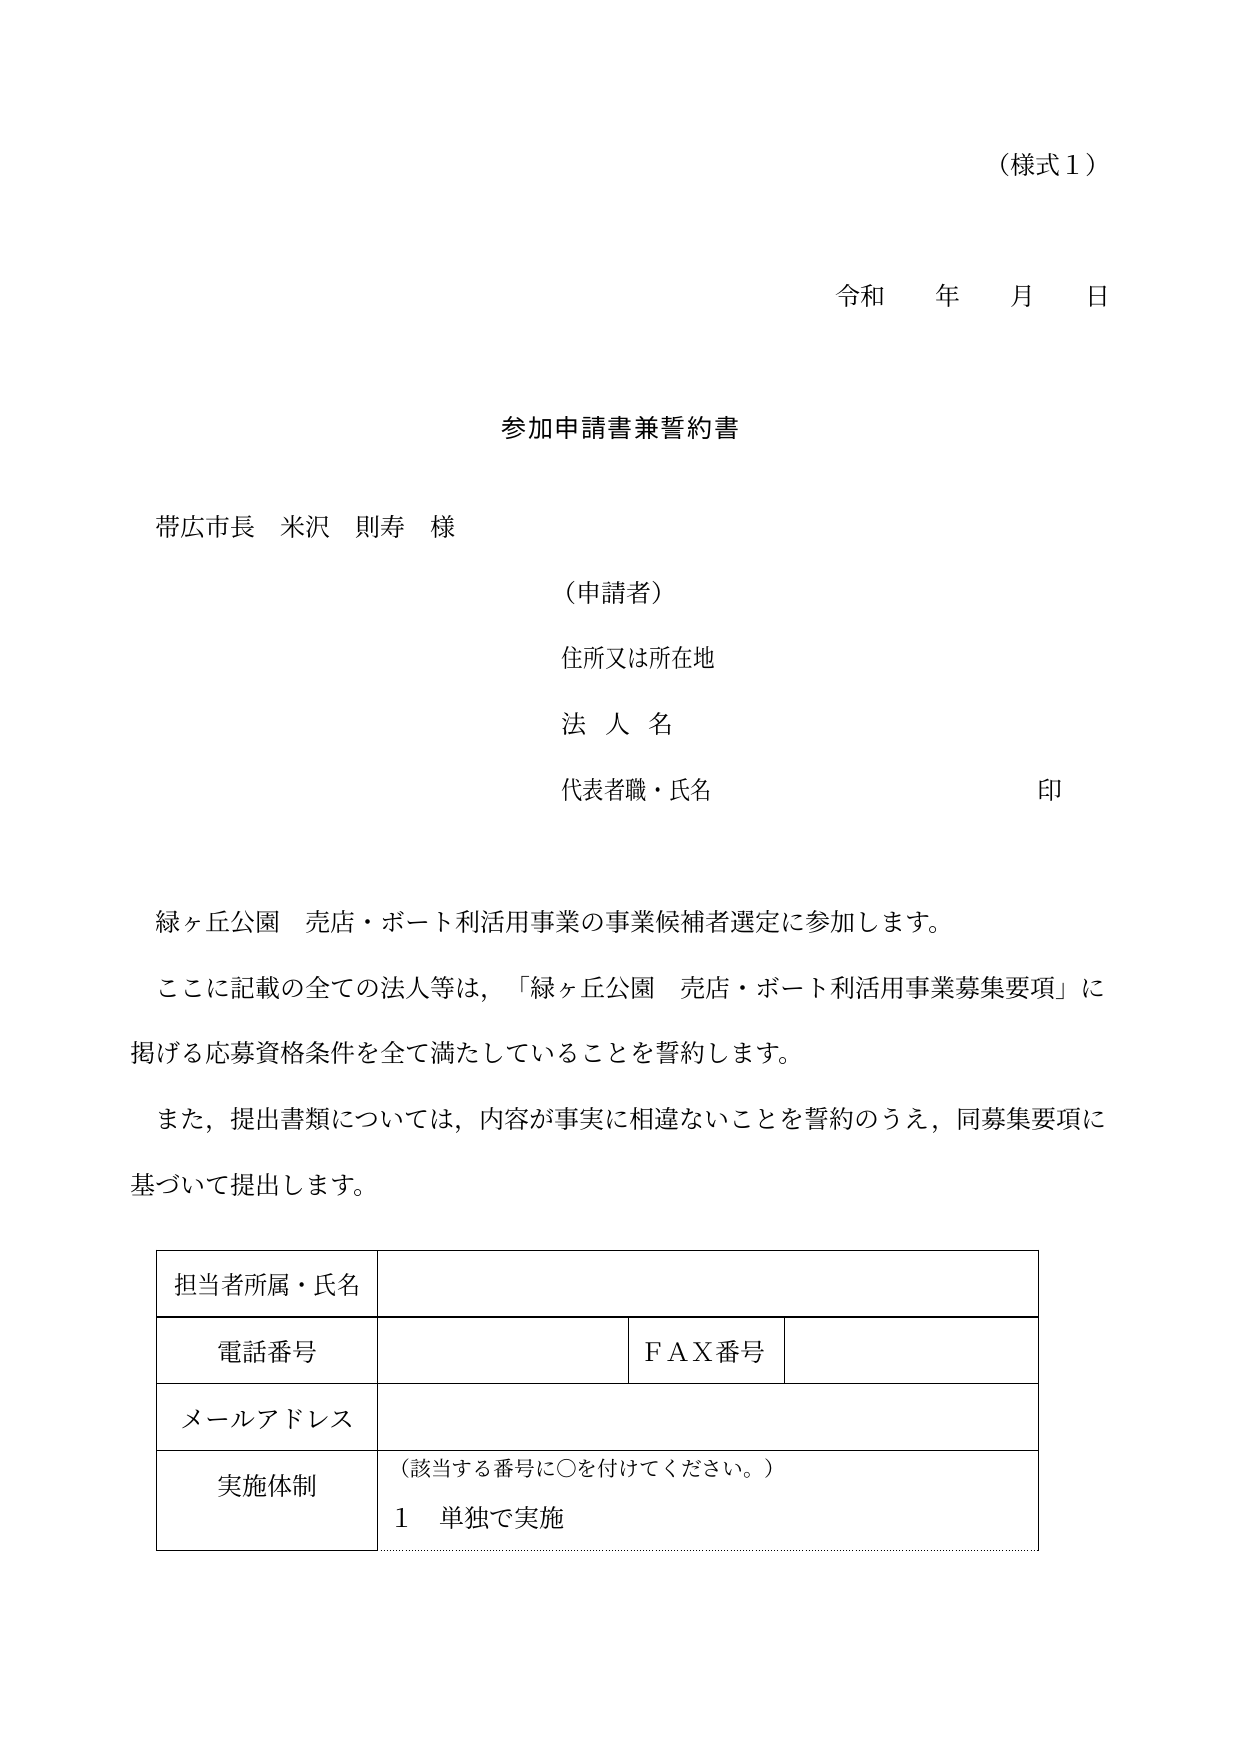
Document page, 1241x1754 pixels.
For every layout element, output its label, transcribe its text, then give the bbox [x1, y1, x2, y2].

table_cell [378, 1318, 628, 1383]
table_cell [378, 1384, 1038, 1450]
text 帯広市長 米沢 則寿 様 [130, 492, 1110, 558]
table_cell [785, 1318, 1038, 1383]
text ここに記載の全ての法人等は，「緑ヶ丘公園 売店・ボート利活用事業募集要項」に掲げる応募資格条件を全て満たしていることを誓約します。 [130, 953, 1110, 1085]
text 法人名 [561, 690, 1110, 756]
text 令和 年 月 日 [130, 262, 1110, 328]
table_cell 電話番号 [157, 1318, 377, 1383]
table_header 担当者所属・氏名 [157, 1251, 377, 1316]
table_header [378, 1251, 1038, 1316]
text また，提出書類については，内容が事実に相違ないことを誓約のうえ，同募集要項に基づいて提出します。 [130, 1085, 1110, 1217]
table_cell ＦＡＸ番号 [629, 1318, 784, 1383]
table_cell メールアドレス [157, 1384, 377, 1450]
text 緑ヶ丘公園 売店・ボート利活用事業の事業候補者選定に参加します。 [130, 887, 1110, 953]
text 参加申請書兼誓約書 [130, 394, 1110, 459]
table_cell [378, 1451, 1038, 1550]
text 住所又は所在地 [561, 624, 1110, 690]
text （申請者） [130, 558, 1110, 624]
text （様式１） [130, 130, 1110, 196]
text 代表者職・氏名 印 [561, 756, 1110, 822]
table_cell 実施体制 [157, 1451, 377, 1550]
